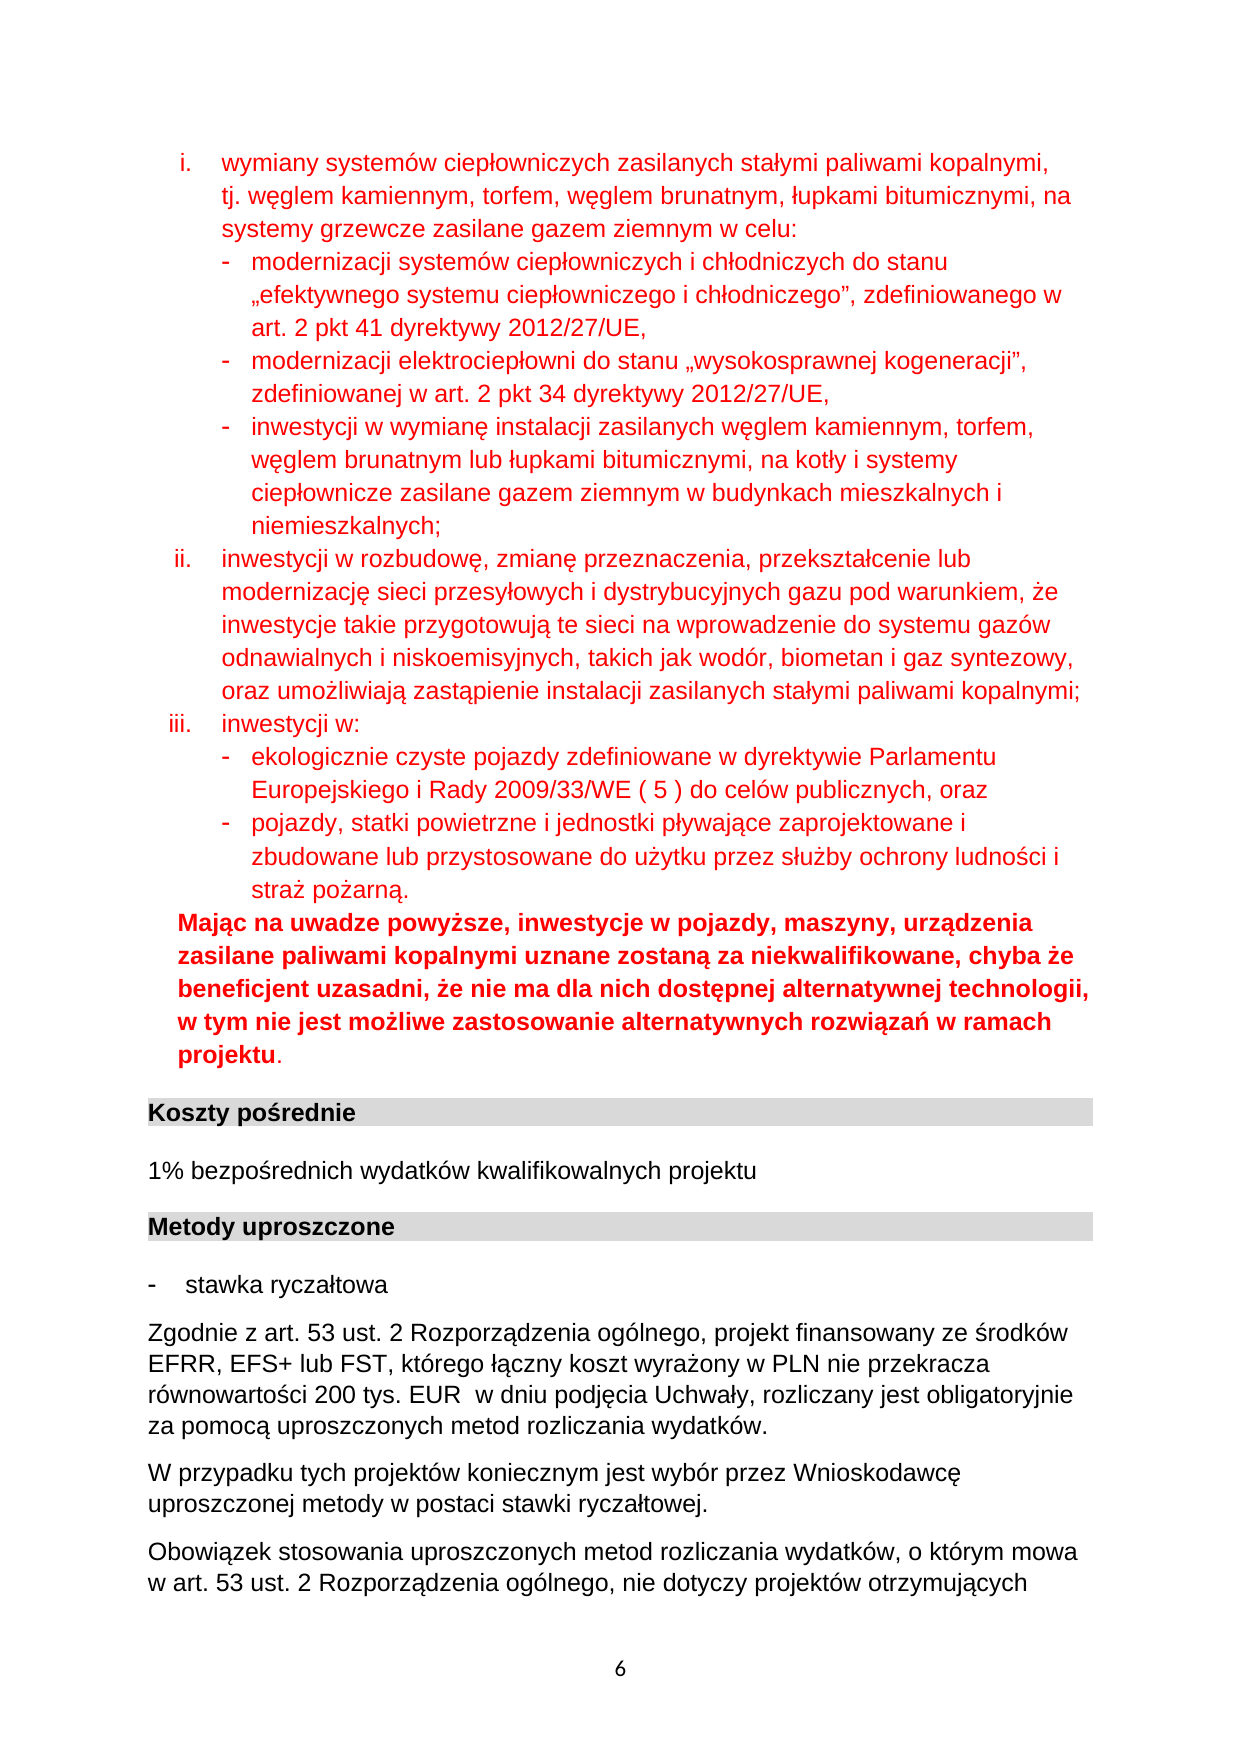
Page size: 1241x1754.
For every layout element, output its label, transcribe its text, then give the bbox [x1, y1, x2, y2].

text Zgodnie z art. 53 ust. 2 Rozporządzenia ogólnego, projekt finansowany ze środków EFRR, EFS+ lub FST, którego łączny koszt wyrażony w PLN nie przekracza równowartości 200 tys. EUR w dniu podjęcia Uchwały, rozliczany jest obligatoryjnie za pomocą uproszczonych metod rozliczania wydatków. [148, 1318, 1093, 1439]
list stawka ryczałtowa [148, 1270, 1093, 1299]
list pojazdy, statki powietrzne i jednostki pływające zaprojektowane i zbudowane lub przystosowane do użytku przez służby ochrony ludności i straż pożarną. [221, 808, 1093, 903]
list modernizacji elektrociepłowni do stanu „wysokosprawnej kogeneracji”, zdefiniowanej w art. 2 pkt 34 dyrektywy 2012/27/UE, [221, 346, 1093, 408]
subtitle Metody uproszczone [148, 1212, 1093, 1241]
list modernizacji systemów ciepłowniczych i chłodniczych do stanu „efektywnego systemu ciepłowniczego i chłodniczego”, zdefiniowanego w art. 2 pkt 41 dyrektywy 2012/27/UE, [221, 247, 1093, 342]
text W przypadku tych projektów koniecznym jest wybór przez Wnioskodawcę uproszczonej metody w postaci stawki ryczałtowej. [148, 1458, 1093, 1518]
subtitle Koszty pośrednie [148, 1098, 1093, 1126]
text Mając na uwadze powyższe, inwestycje w pojazdy, maszyny, urządzenia zasilane paliwami kopalnymi uznane zostaną za niekwalifikowane, chyba że beneficjent uzasadni, że nie ma dla nich dostępnej alternatywnej technologii, w tym nie jest możliwe zastosowanie alternatywnych rozwiązań w ramach projektu. [177, 908, 1093, 1068]
list wymiany systemów ciepłowniczych zasilanych stałymi paliwami kopalnymi, tj. węglem kamiennym, torfem, węglem brunatnym, łupkami bitumicznymi, na systemy grzewcze zasilane gazem ziemnym w celu: [192, 148, 1093, 242]
list inwestycji w wymianę instalacji zasilanych węglem kamiennym, torfem, węglem brunatnym lub łupkami bitumicznymi, na kotły i systemy ciepłownicze zasilane gazem ziemnym w budynkach mieszkalnych i niemieszkalnych; [221, 412, 1093, 540]
list inwestycji w: [192, 709, 1093, 738]
list ekologicznie czyste pojazdy zdefiniowane w dyrektywie Parlamentu Europejskiego i Rady 2009/33/WE ( 5 ) do celów publicznych, oraz [221, 742, 1093, 804]
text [148, 1537, 1093, 1597]
text 1% bezpośrednich wydatków kwalifikowalnych projektu [148, 1156, 1093, 1184]
list inwestycji w rozbudowę, zmianę przeznaczenia, przekształcenie lub modernizację sieci przesyłowych i dystrybucyjnych gazu pod warunkiem, że inwestycje takie przygotowują te sieci na wprowadzenie do systemu gazów odnawialnych i niskoemisyjnych, takich jak wodór, biometan i gaz syntezowy, oraz umożliwiają zastąpienie instalacji zasilanych stałymi paliwami kopalnymi; [192, 544, 1093, 705]
